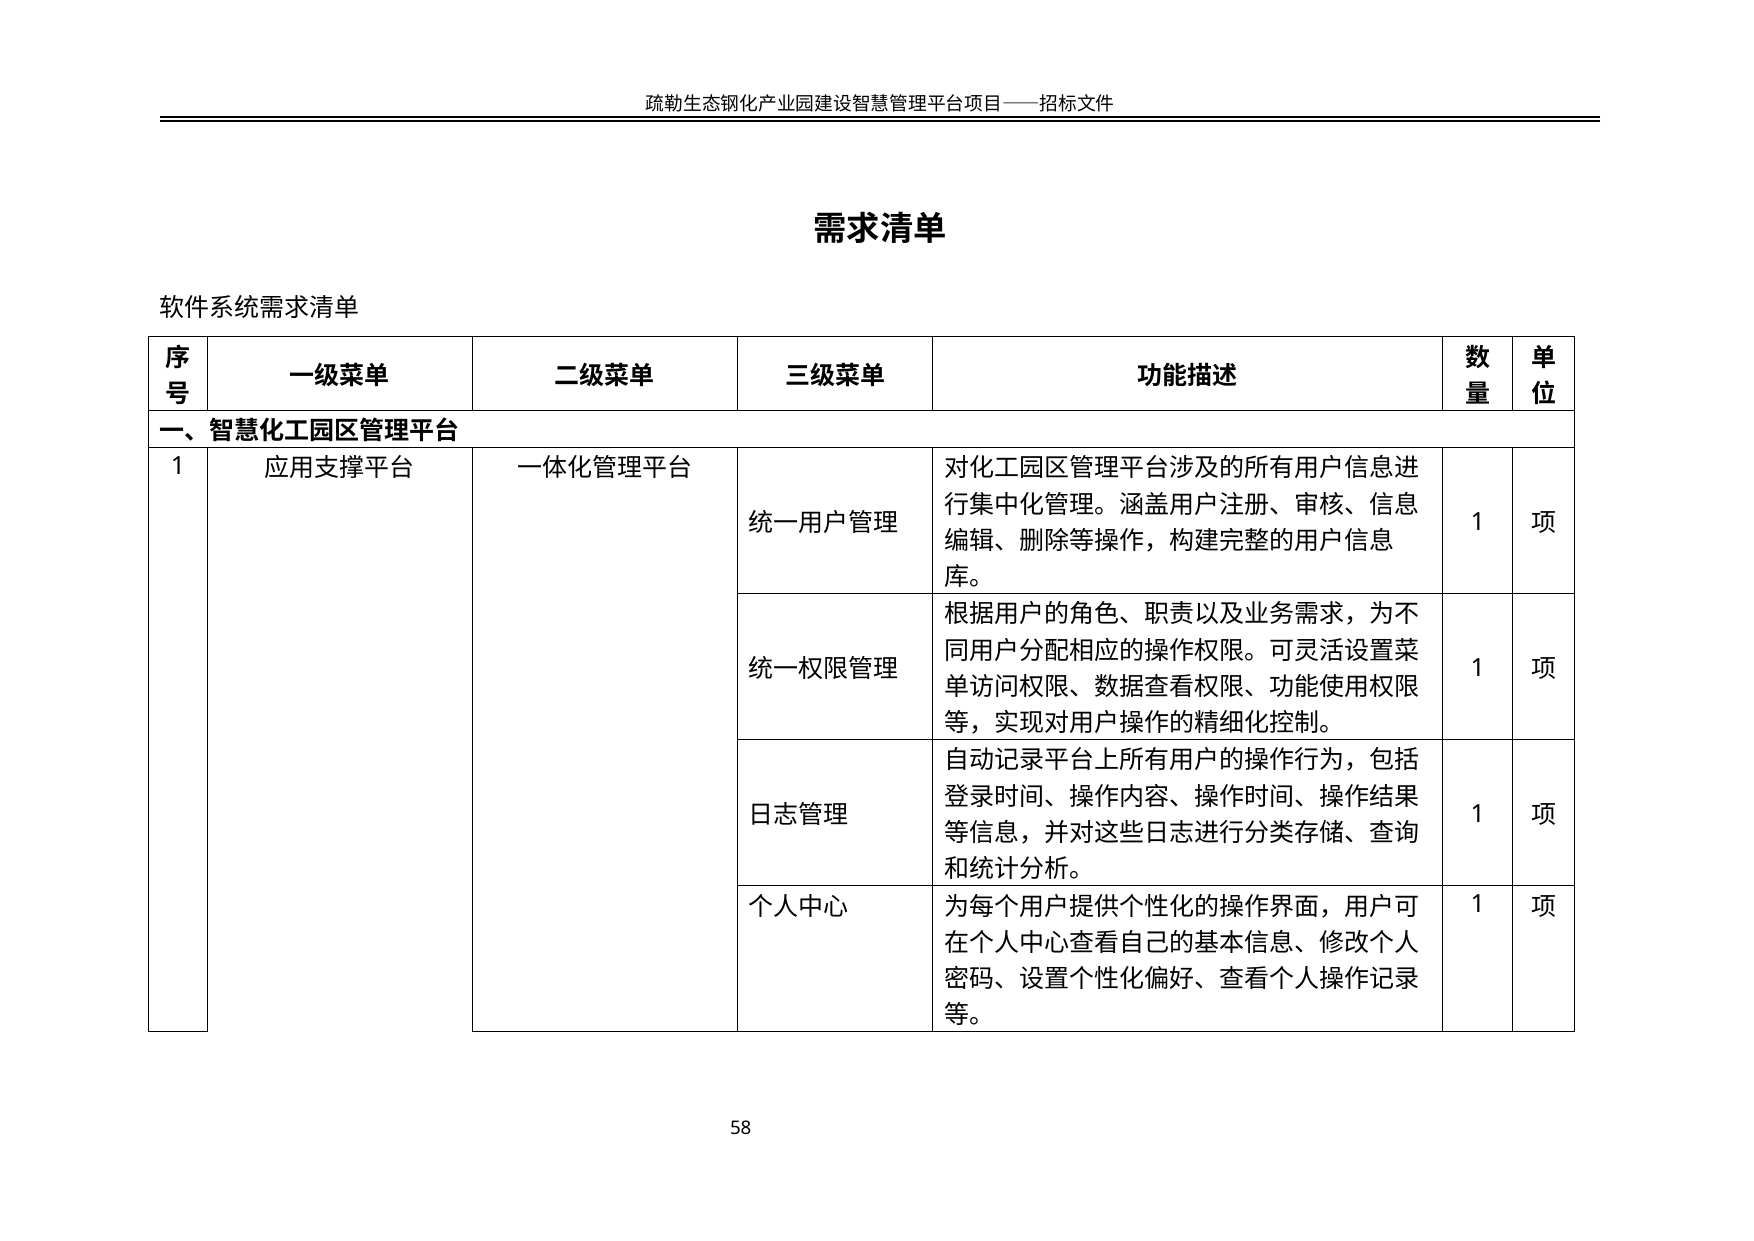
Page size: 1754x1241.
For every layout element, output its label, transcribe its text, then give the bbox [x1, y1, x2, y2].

subtitle 软件系统需求清单 [159, 287, 1600, 323]
table_header 数量 [1443, 337, 1512, 409]
table_cell 1 [1443, 740, 1512, 885]
table_cell 1 [149, 448, 207, 1031]
table_cell 项 [1513, 740, 1574, 885]
table_cell 项 [1513, 886, 1574, 1031]
table_header 二级菜单 [473, 337, 737, 409]
table_cell 根据用户的角色、职责以及业务需求，为不同用户分配相应的操作权限。可灵活设置菜单访问权限、数据查看权限、功能使用权限等，实现对用户操作的精细化控制。 [933, 594, 1442, 739]
table_cell 项 [1513, 594, 1574, 739]
table_cell 个人中心 [738, 886, 932, 1031]
table_cell 项 [1513, 448, 1574, 593]
table_cell 1 [1443, 594, 1512, 739]
table_cell 一、智慧化工园区管理平台 [149, 411, 1574, 447]
table_cell 自动记录平台上所有用户的操作行为，包括登录时间、操作内容、操作时间、操作结果等信息，并对这些日志进行分类存储、查询和统计分析。 [933, 740, 1442, 885]
table_cell 为每个用户提供个性化的操作界面，用户可在个人中心查看自己的基本信息、修改个人密码、设置个性化偏好、查看个人操作记录等。 [933, 886, 1442, 1031]
subtitle 需求清单 [159, 201, 1600, 250]
table_header 功能描述 [933, 337, 1442, 409]
table_cell 1 [1443, 448, 1512, 593]
table_cell 应用支撑平台 [208, 448, 472, 1031]
table_cell 一体化管理平台 [473, 448, 737, 1031]
table_header 序号 [149, 337, 207, 409]
table_cell 1 [1443, 886, 1512, 1031]
table_header 一级菜单 [208, 337, 472, 409]
table_cell 对化工园区管理平台涉及的所有用户信息进行集中化管理。涵盖用户注册、审核、信息编辑、删除等操作，构建完整的用户信息库。 [933, 448, 1442, 593]
table_cell 统一用户管理 [738, 448, 932, 593]
table_cell 日志管理 [738, 740, 932, 885]
table_header 三级菜单 [738, 337, 932, 409]
table_cell 统一权限管理 [738, 594, 932, 739]
table_header 单位 [1513, 337, 1574, 409]
